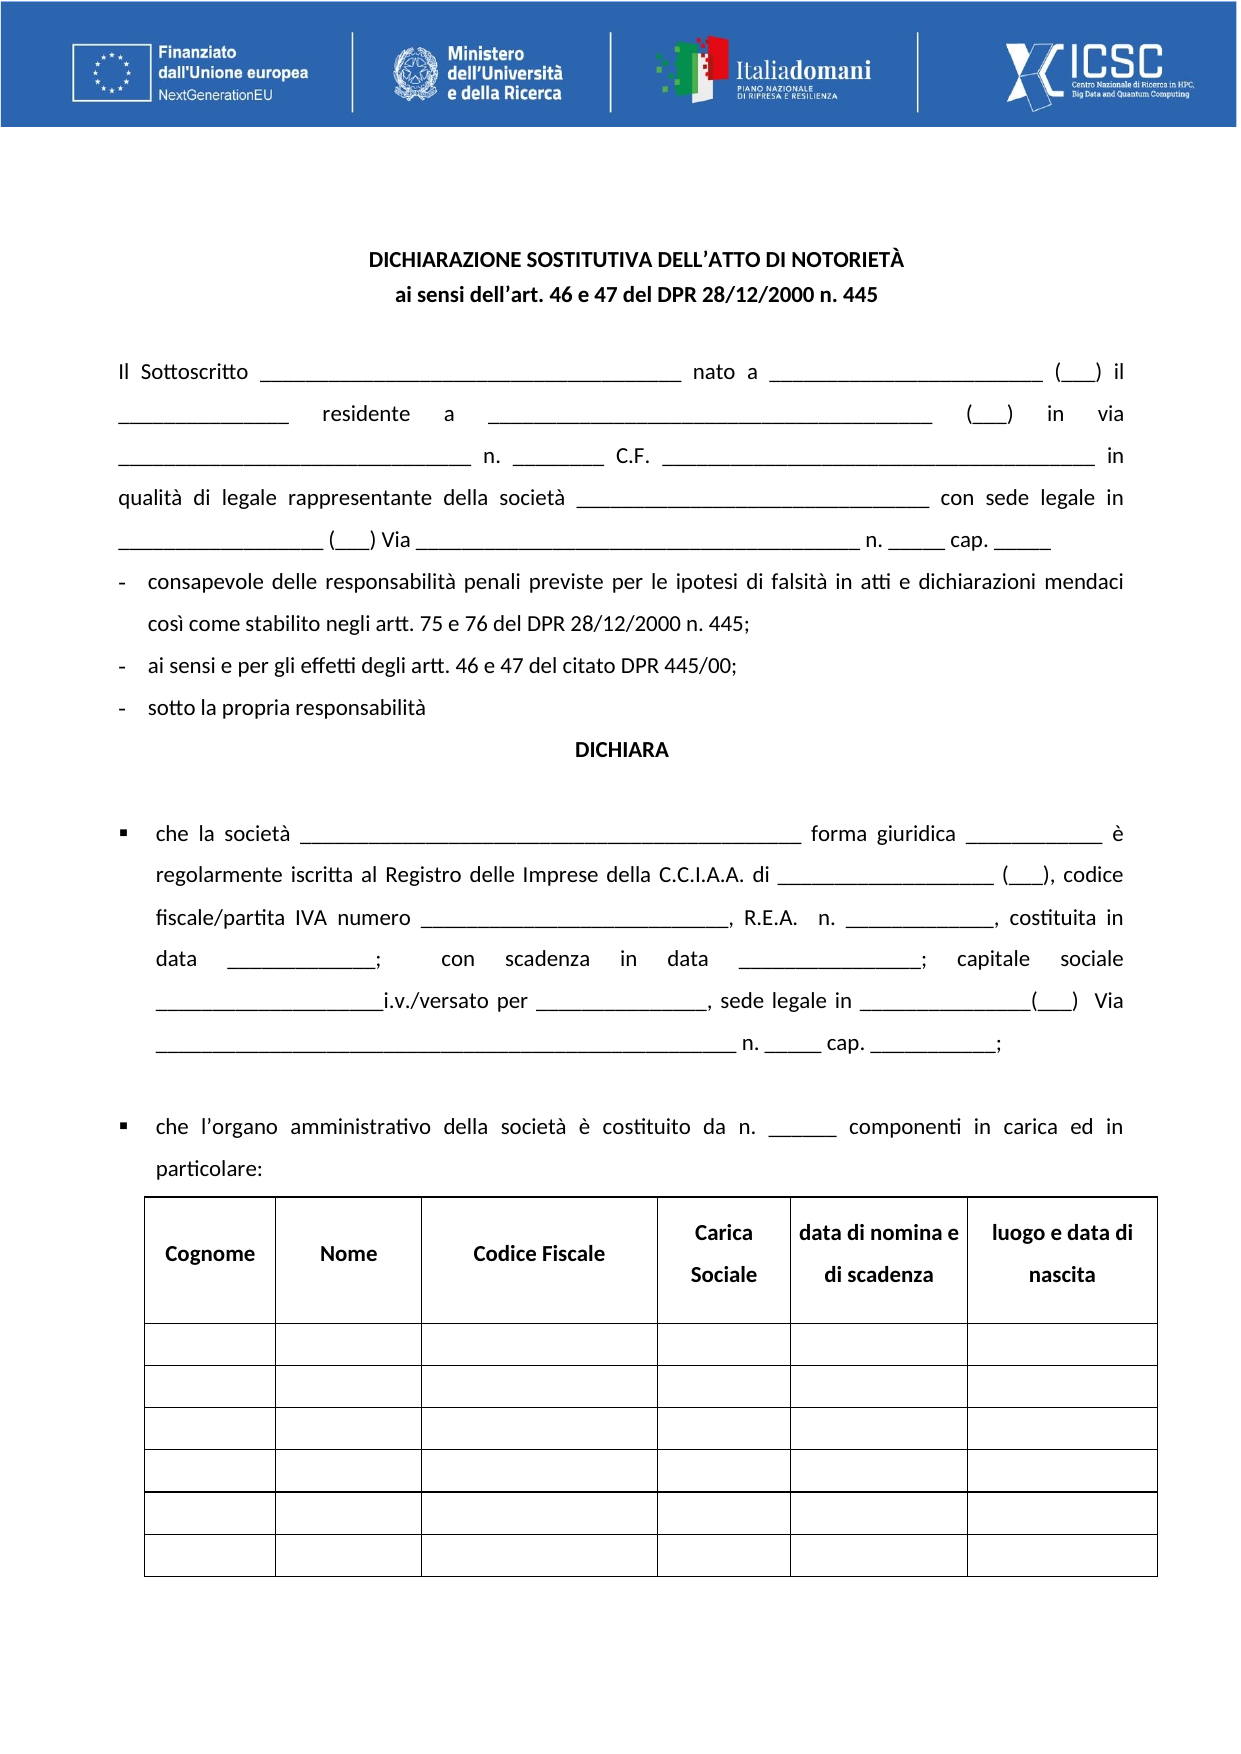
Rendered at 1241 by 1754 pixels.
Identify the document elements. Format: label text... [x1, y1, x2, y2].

table_cell [276, 1535, 421, 1576]
list che la società ____________________________________________ forma giuridica ____________ è regolarmente iscritta al Registro delle Imprese della C.C.I.A.A. di ___________________ (___), codice fiscale/partita IVA numero ___________________________, R.E.A. n. _____________, costituita in data _____________; con scadenza in data ________________; capitale sociale ____________________i.v./versato per _______________, sede legale in _______________(___) Via ___________________________________________________ n. _____ cap. ___________; [118, 819, 1126, 1057]
table_header luogo e data di nascita [968, 1198, 1157, 1323]
table_cell [968, 1535, 1157, 1576]
table_cell [145, 1366, 275, 1407]
table_cell [276, 1450, 421, 1491]
text DICHIARA [118, 735, 1126, 763]
list che l’organo amministrativo della società è costituito da n. ______ componenti in carica ed in particolare: [118, 1112, 1126, 1182]
table_cell [422, 1493, 657, 1533]
table_cell [145, 1324, 275, 1365]
text ai sensi dell’art. 46 e 47 del DPR 28/12/2000 n. 445 [148, 280, 1126, 308]
table_cell [422, 1324, 657, 1365]
table_cell [276, 1408, 421, 1449]
table_cell [791, 1324, 967, 1365]
table_cell [968, 1408, 1157, 1449]
table_cell [145, 1408, 275, 1449]
table_cell [968, 1324, 1157, 1365]
table_cell [658, 1324, 790, 1365]
table_cell [791, 1408, 967, 1449]
table_cell [422, 1535, 657, 1576]
table_cell [791, 1450, 967, 1491]
table_header data di nomina e di scadenza [791, 1198, 967, 1323]
list sotto la propria responsabilità [118, 693, 1126, 721]
list consapevole delle responsabilità penali previste per le ipotesi di falsità in atti e dichiarazioni mendaci così come stabilito negli artt. 75 e 76 del DPR 28/12/2000 n. 445; [118, 567, 1126, 637]
table_header Carica Sociale [658, 1198, 790, 1323]
table_cell [968, 1493, 1157, 1533]
table_cell [276, 1324, 421, 1365]
table_cell [145, 1493, 275, 1533]
table_header Codice Fiscale [422, 1198, 657, 1323]
table_cell [276, 1366, 421, 1407]
table_cell [658, 1366, 790, 1407]
list ai sensi e per gli effetti degli artt. 46 e 47 del citato DPR 445/00; [118, 651, 1126, 679]
table_cell [791, 1366, 967, 1407]
text Il Sottoscritto _____________________________________ nato a ________________________ (___) il _______________ residente a _______________________________________ (___) in via _______________________________ n. ________ C.F. ______________________________________ in qualità di legale rappresentante della società _______________________________ con sede legale in __________________ (___) Via _______________________________________ n. _____ cap. _____ [118, 357, 1126, 553]
table_cell [422, 1450, 657, 1491]
table_cell [145, 1450, 275, 1491]
text DICHIARAZIONE SOSTITUTIVA DELL’ATTO DI NOTORIETÀ [148, 245, 1126, 273]
table_cell [276, 1493, 421, 1533]
table_cell [658, 1408, 790, 1449]
table_header Nome [276, 1198, 421, 1323]
table_cell [422, 1408, 657, 1449]
table_cell [968, 1366, 1157, 1407]
table_header Cognome [145, 1198, 275, 1323]
table_cell [791, 1493, 967, 1533]
table_cell [658, 1535, 790, 1576]
table_cell [791, 1535, 967, 1576]
picture [0, 1, 1236, 127]
table_cell [968, 1450, 1157, 1491]
table_cell [422, 1366, 657, 1407]
table_cell [145, 1535, 275, 1576]
table_cell [658, 1493, 790, 1533]
table_cell [658, 1450, 790, 1491]
